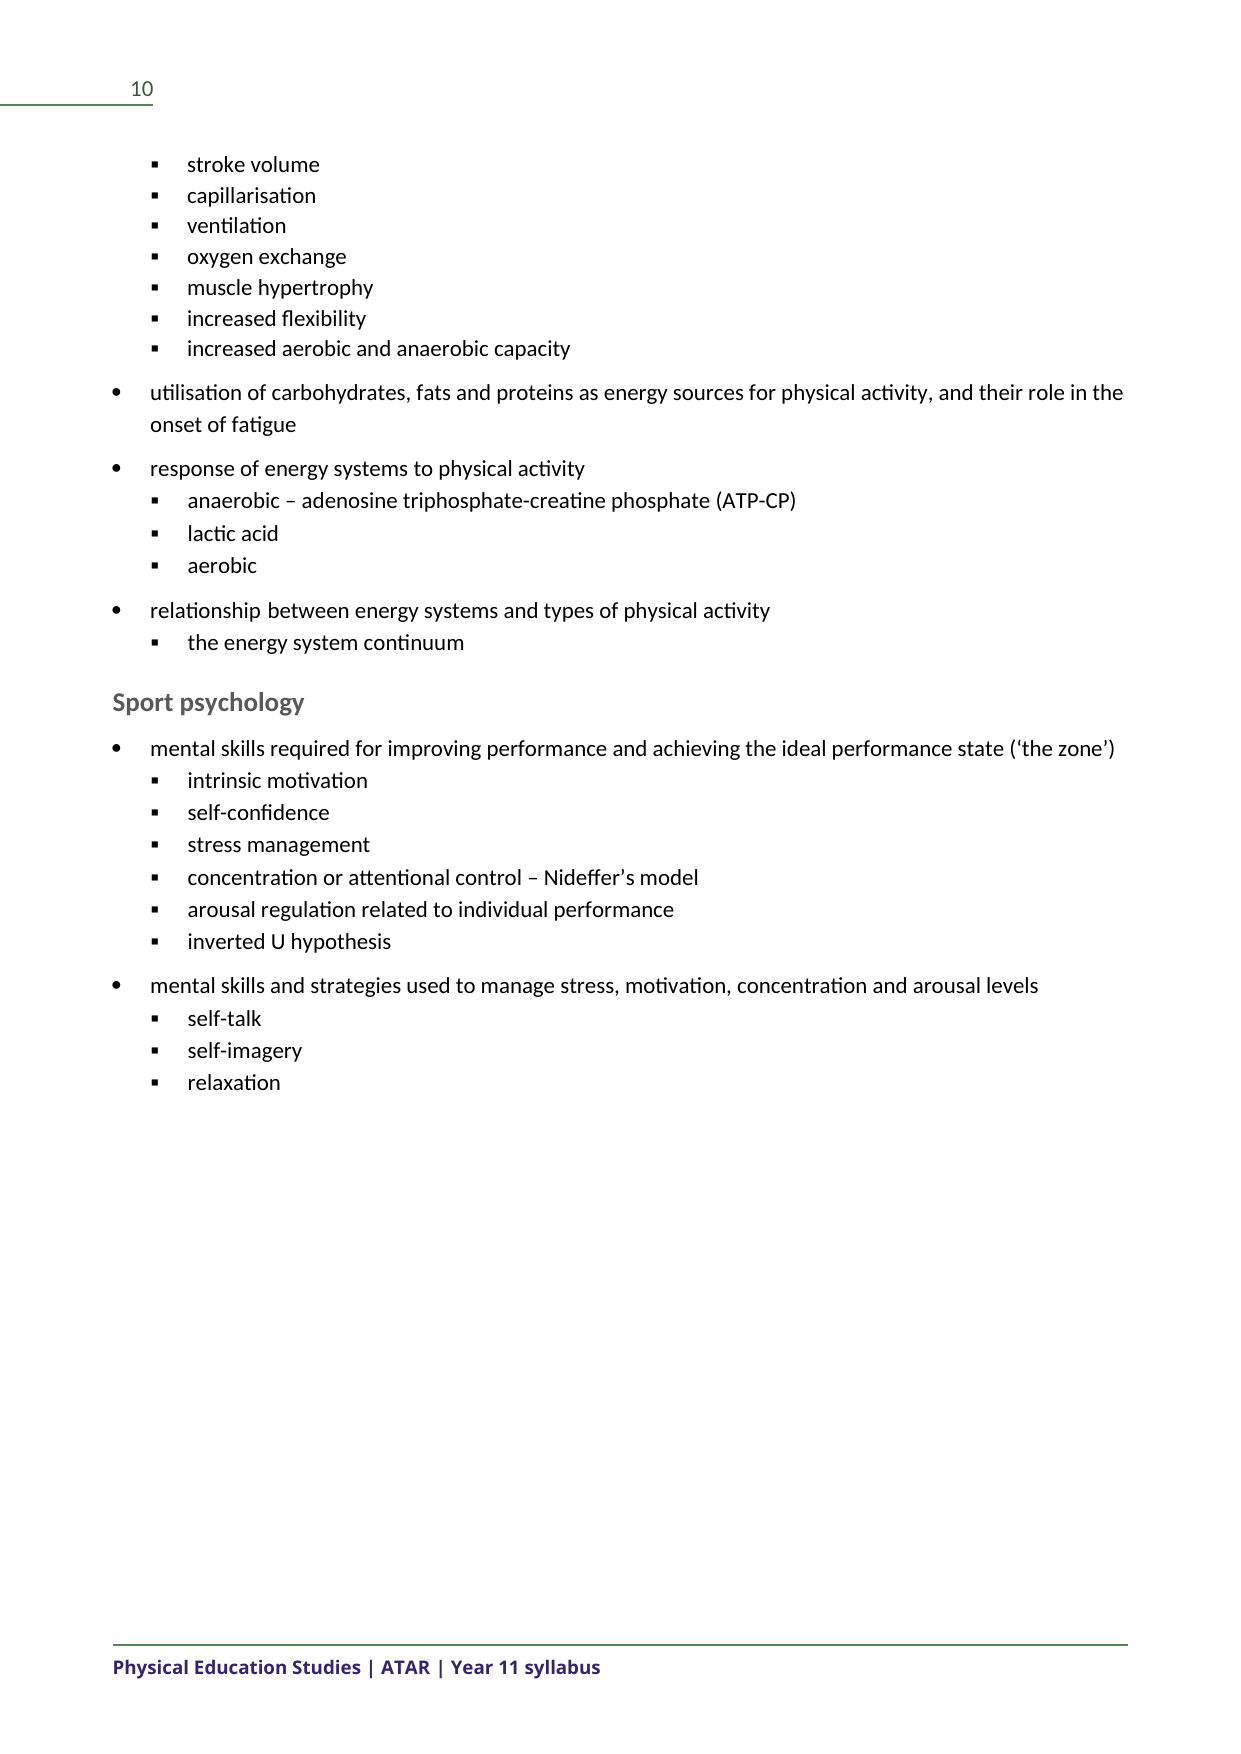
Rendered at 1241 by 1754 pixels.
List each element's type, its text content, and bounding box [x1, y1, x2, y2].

list utilisation of carbohydrates, fats and proteins as energy sources for physical activity, and their role in the onset of fatigue [112, 378, 1128, 438]
list self-imagery [150, 1036, 1128, 1064]
subtitle Sport psychology [112, 685, 1128, 718]
list intrinsic motivation [150, 766, 1128, 794]
list oxygen exchange [150, 242, 1128, 270]
list inverted U hypothesis [150, 927, 1128, 955]
list self-confidence [150, 798, 1128, 826]
list mental skills and strategies used to manage stress, motivation, concentration and arousal levels [112, 972, 1128, 1000]
list response of energy systems to physical activity [112, 454, 1128, 482]
list ventilation [150, 211, 1128, 239]
list lactic acid [150, 519, 1128, 547]
list arousal regulation related to individual performance [150, 895, 1128, 923]
list muscle hypertrophy [150, 273, 1128, 301]
list increased flexibility [150, 304, 1128, 332]
list the energy system continuum [150, 628, 1128, 656]
list aerobic [150, 551, 1128, 579]
list relationship between energy systems and types of physical activity [112, 596, 1128, 624]
list increased aerobic and anaerobic capacity [150, 334, 1128, 362]
list stress management [150, 830, 1128, 858]
list self-talk [150, 1004, 1128, 1032]
list concentration or attentional control – Nideffer’s model [150, 863, 1128, 891]
list mental skills required for improving performance and achieving the ideal performance state (‘the zone’) [112, 734, 1128, 762]
list relaxation [150, 1068, 1128, 1096]
list stroke volume [150, 150, 1128, 178]
list anaerobic – adenosine triphosphate-creatine phosphate (ATP-CP) [150, 487, 1128, 515]
list capillarisation [150, 181, 1128, 209]
